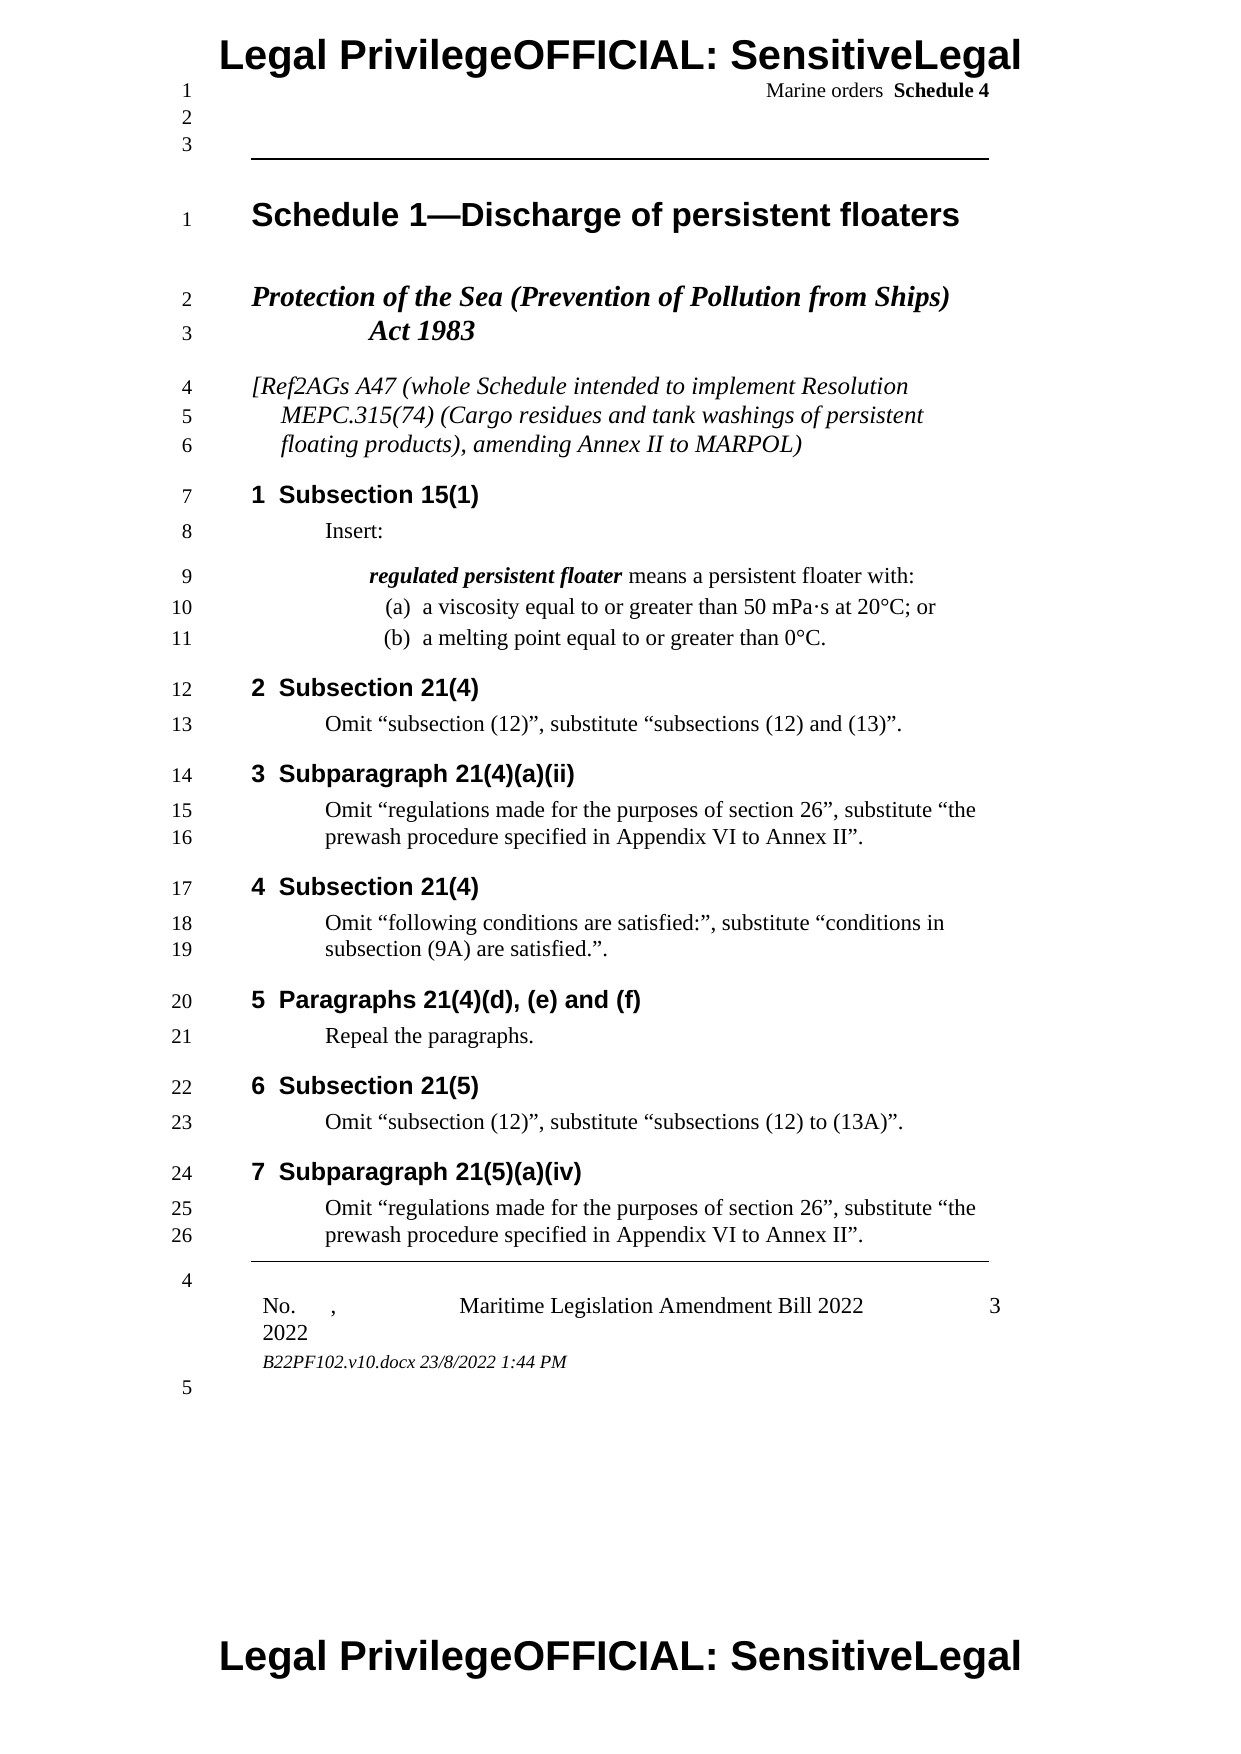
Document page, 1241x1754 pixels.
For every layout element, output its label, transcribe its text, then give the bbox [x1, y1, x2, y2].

text regulated persistent floater means a persistent floater with: [369, 563, 989, 589]
text 7 Subparagraph 21(5)(a)(iv) [251, 1157, 989, 1186]
text Insert: [325, 517, 989, 544]
text Schedule 1—Discharge of persistent floaters [251, 195, 989, 233]
text [Ref2AGs A47 (whole Schedule intended to implement Resolution MEPC.315(74) (Cargo residues and tank washings of persistent floating products), amending Annex II to MARPOL) [251, 371, 989, 457]
text Omit “regulations made for the purposes of section 26”, substitute “the prewash procedure specified in Appendix VI to Annex II”. [325, 1194, 989, 1247]
text Omit “regulations made for the purposes of section 26”, substitute “the prewash procedure specified in Appendix VI to Annex II”. [325, 796, 989, 849]
text Omit “subsection (12)”, substitute “subsections (12) to (13A)”. [325, 1108, 989, 1134]
text 2 Subsection 21(4) [251, 673, 989, 702]
text (b) a melting point equal to or greater than 0°C. [251, 624, 989, 650]
text Protection of the Sea (Prevention of Pollution from Ships) Act 1983 [251, 279, 989, 346]
text 1 Subsection 15(1) [251, 480, 989, 509]
text 5 Paragraphs 21(4)(d), (e) and (f) [251, 985, 989, 1013]
text Omit “following conditions are satisfied:”, substitute “conditions in subsection (9A) are satisfied.”. [325, 909, 989, 962]
text 6 Subsection 21(5) [251, 1071, 989, 1100]
text (a) a viscosity equal to or greater than 50 mPa·s at 20°C; or [251, 593, 989, 619]
text 4 Subsection 21(4) [251, 872, 989, 901]
text Repeal the paragraphs. [325, 1022, 989, 1048]
text 3 Subparagraph 21(4)(a)(ii) [251, 759, 989, 788]
text Omit “subsection (12)”, substitute “subsections (12) and (13)”. [325, 710, 989, 736]
